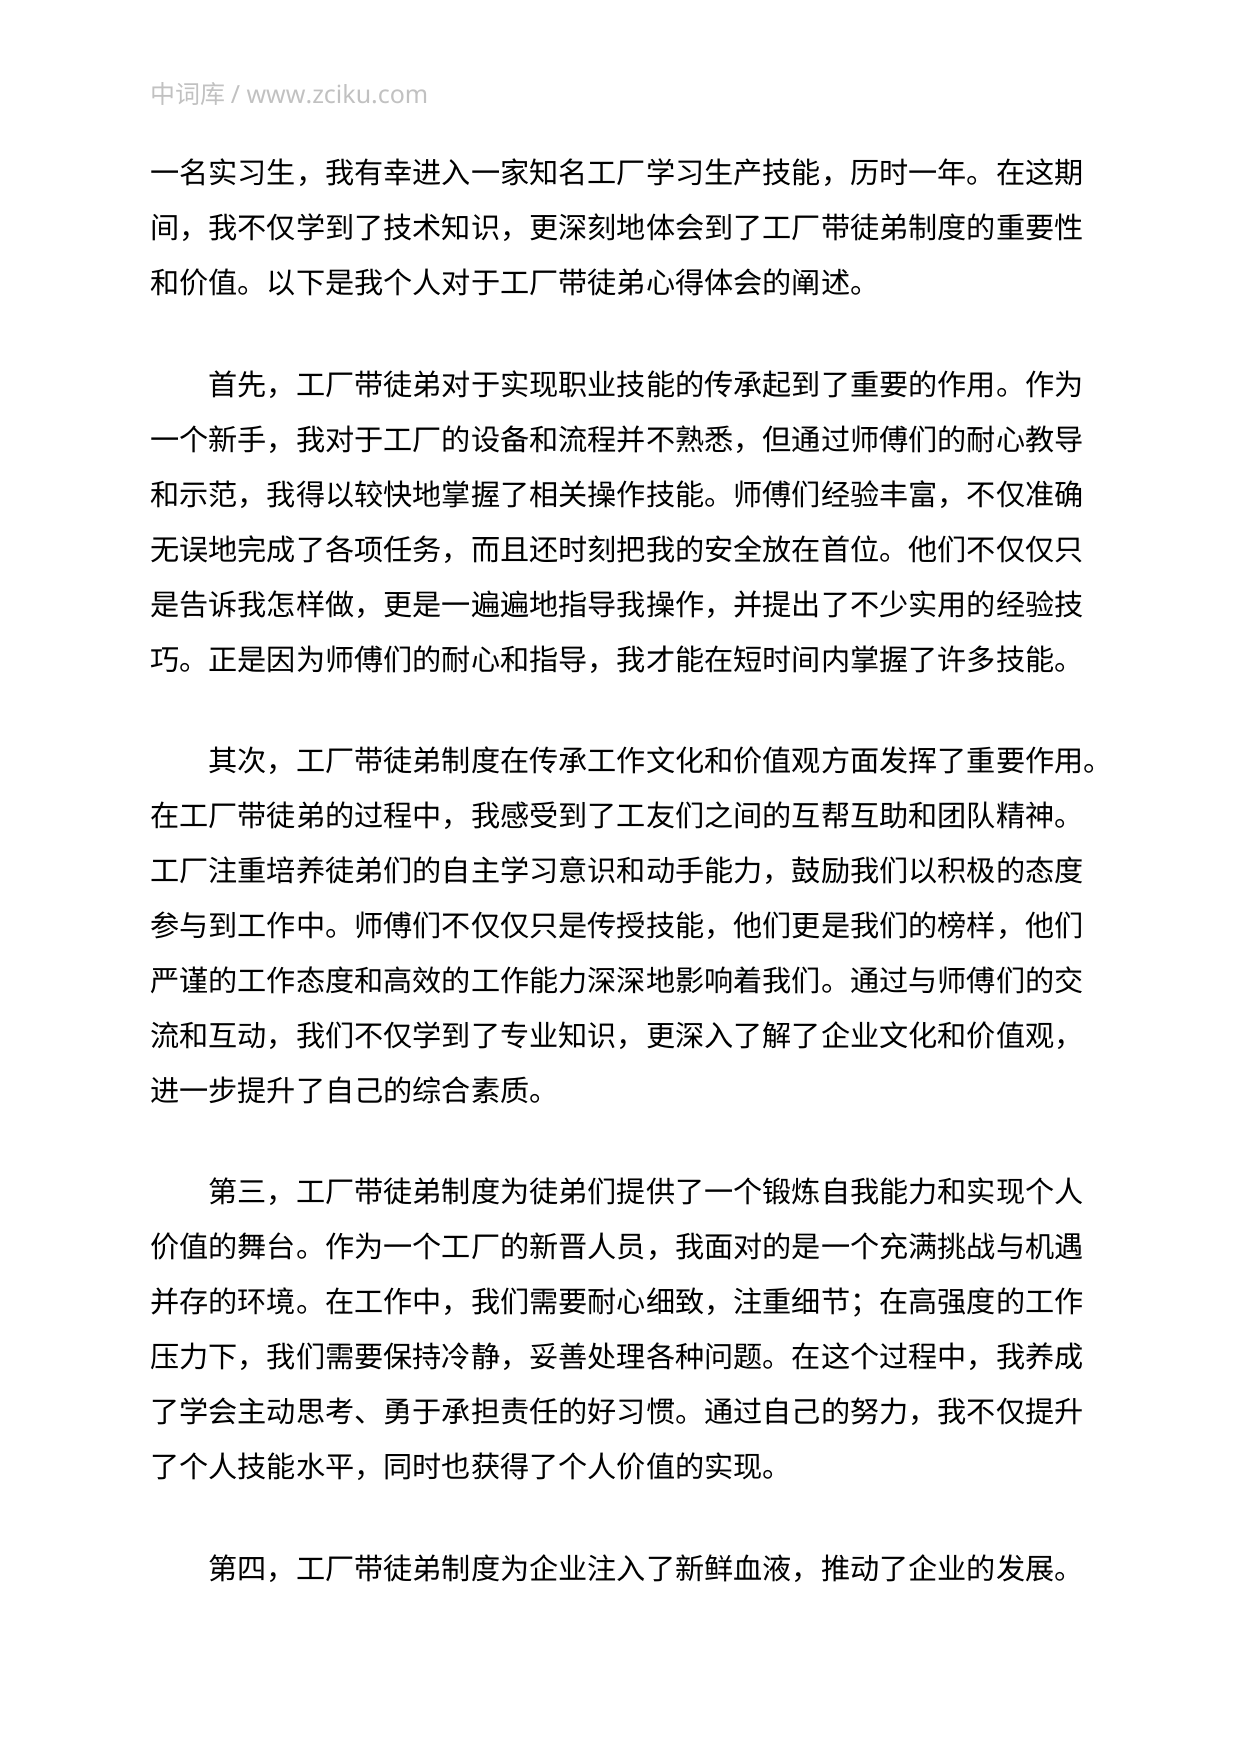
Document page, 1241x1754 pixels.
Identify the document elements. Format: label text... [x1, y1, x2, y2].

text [150, 1545, 1090, 1587]
text 其次，工厂带徒弟制度在传承工作文化和价值观方面发挥了重要作用。在工厂带徒弟的过程中，我感受到了工友们之间的互帮互助和团队精神。工厂注重培养徒弟们的自主学习意识和动手能力，鼓励我们以积极的态度参与到工作中。师傅们不仅仅只是传授技能，他们更是我们的榜样，他们严谨的工作态度和高效的工作能力深深地影响着我们。通过与师傅们的交流和互动，我们不仅学到了专业知识，更深入了解了企业文化和价值观，进一步提升了自己的综合素质。 [150, 738, 1090, 1109]
text 第三，工厂带徒弟制度为徒弟们提供了一个锻炼自我能力和实现个人价值的舞台。作为一个工厂的新晋人员，我面对的是一个充满挑战与机遇并存的环境。在工作中，我们需要耐心细致，注重细节；在高强度的工作压力下，我们需要保持冷静，妥善处理各种问题。在这个过程中，我养成了学会主动思考、勇于承担责任的好习惯。通过自己的努力，我不仅提升了个人技能水平，同时也获得了个人价值的实现。 [150, 1169, 1090, 1486]
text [150, 150, 1090, 302]
text 首先，工厂带徒弟对于实现职业技能的传承起到了重要的作用。作为一个新手，我对于工厂的设备和流程并不熟悉，但通过师傅们的耐心教导和示范，我得以较快地掌握了相关操作技能。师傅们经验丰富，不仅准确无误地完成了各项任务，而且还时刻把我的安全放在首位。他们不仅仅只是告诉我怎样做，更是一遍遍地指导我操作，并提出了不少实用的经验技巧。正是因为师傅们的耐心和指导，我才能在短时间内掌握了许多技能。 [150, 362, 1090, 678]
